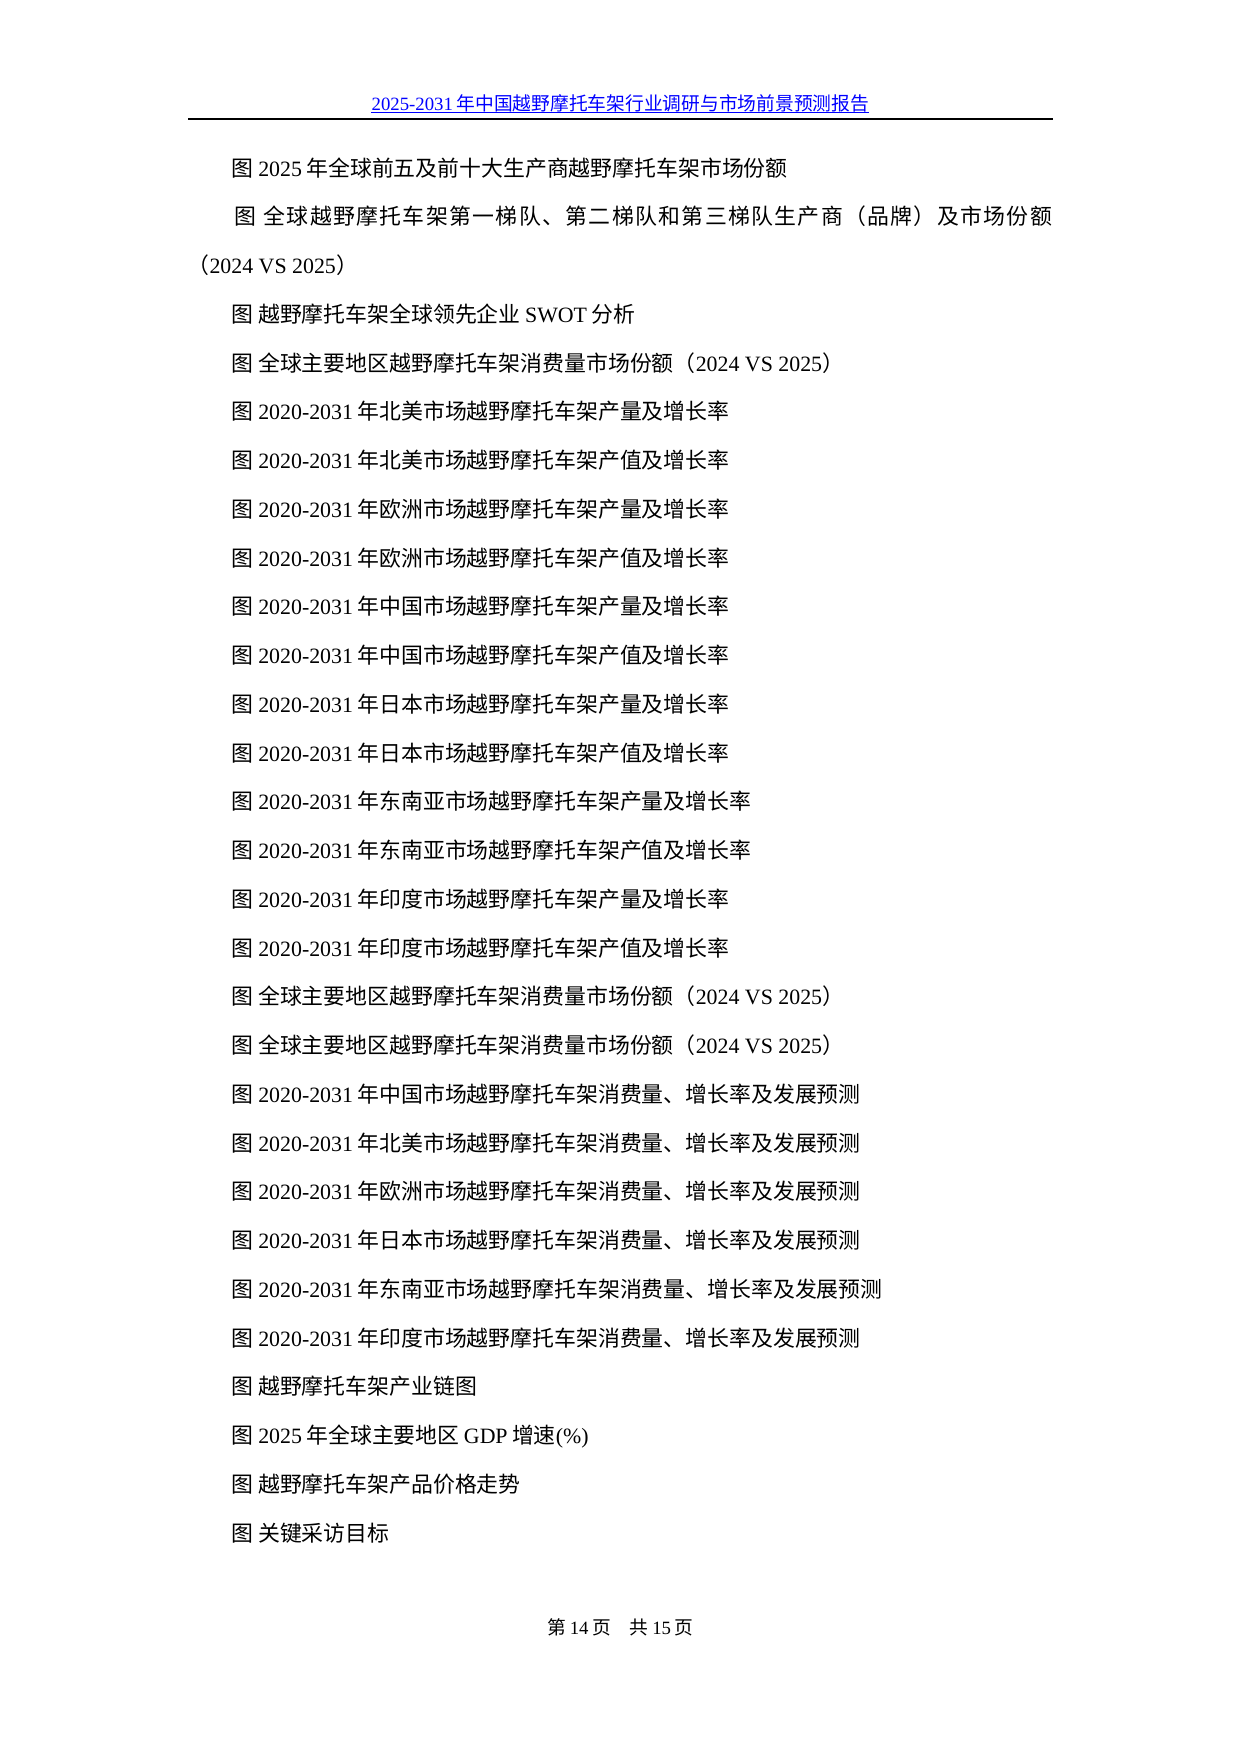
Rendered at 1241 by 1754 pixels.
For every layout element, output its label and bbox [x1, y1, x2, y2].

text [187, 150, 1053, 1548]
